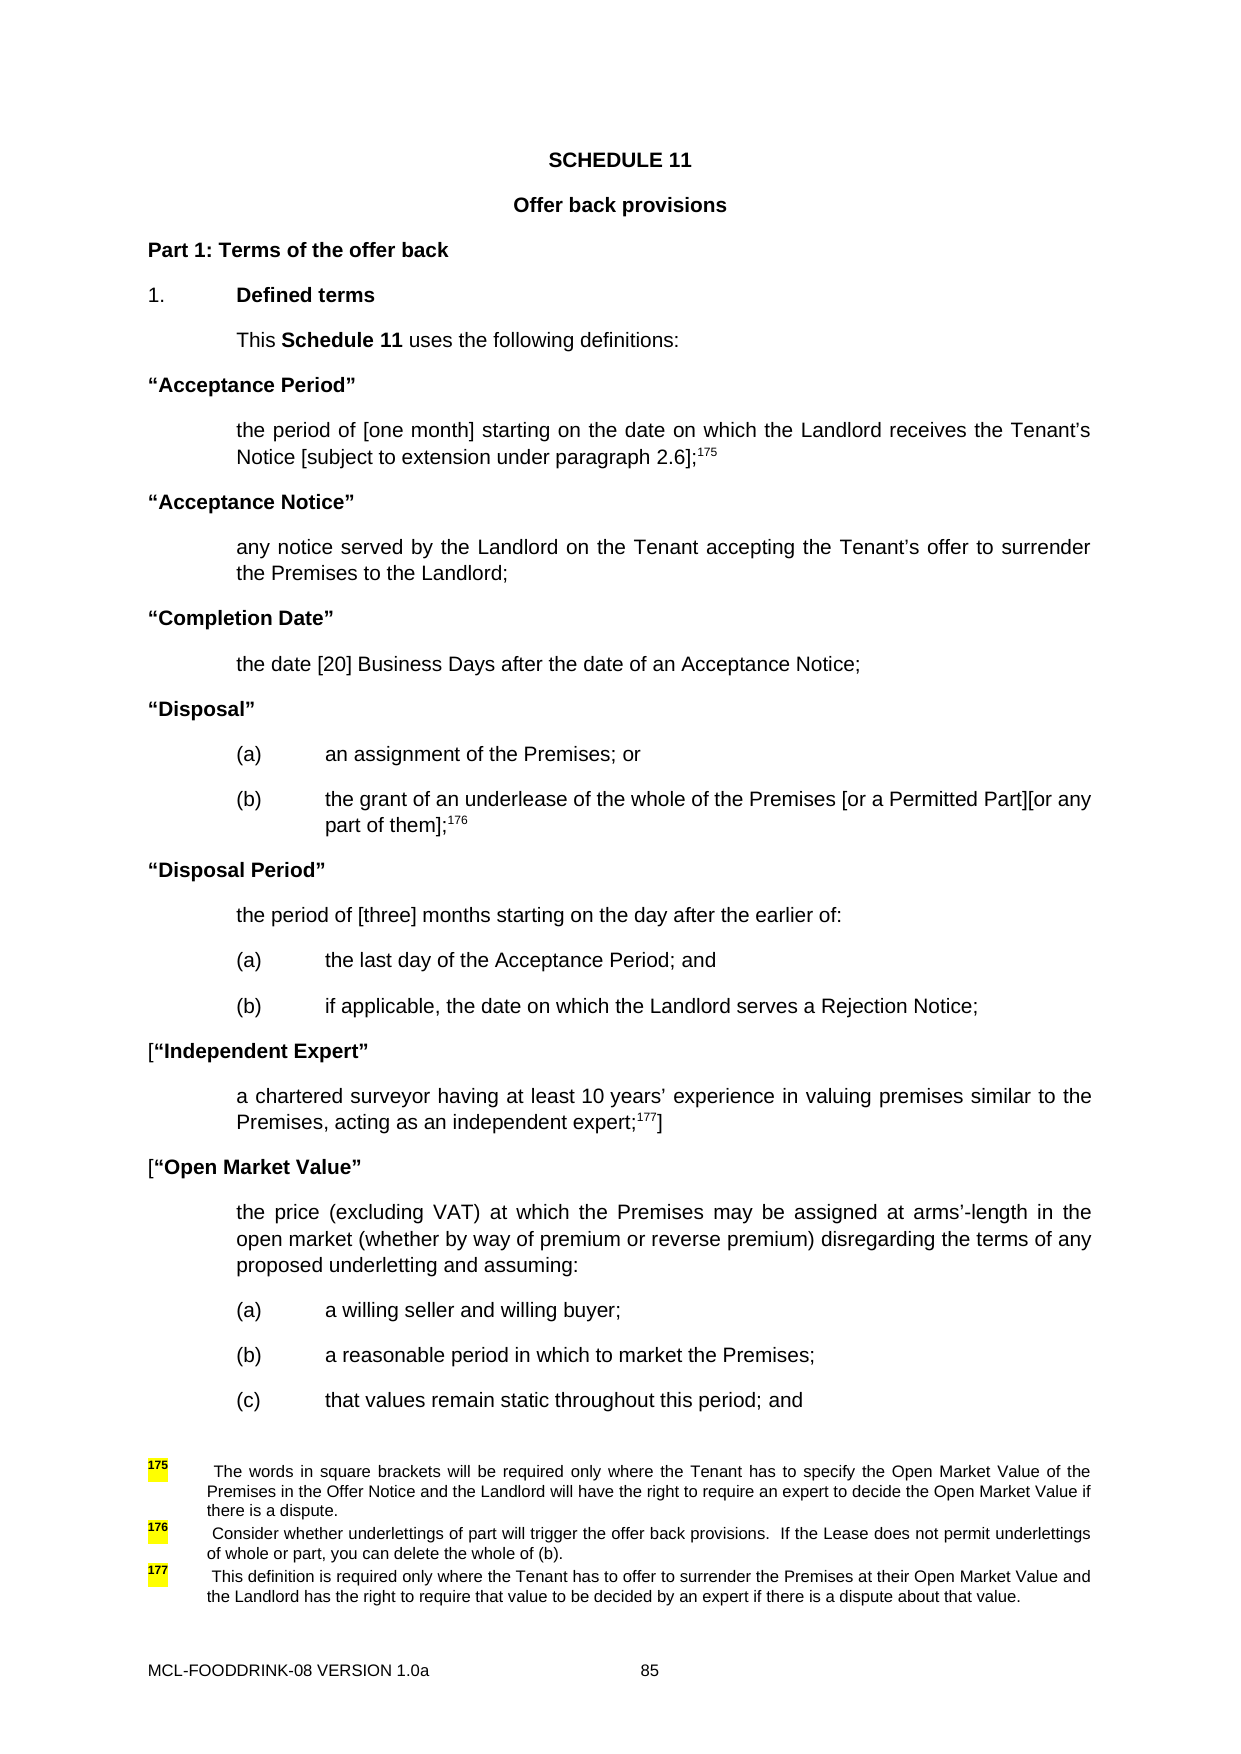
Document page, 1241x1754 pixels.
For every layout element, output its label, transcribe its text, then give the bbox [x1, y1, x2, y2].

text “Disposal Period” [148, 858, 1093, 882]
text the date [20] Business Days after the date of an Acceptance Notice; [236, 651, 1093, 675]
text “Completion Date” [148, 606, 1093, 630]
list a willing seller and willing buyer; [236, 1298, 1093, 1322]
text : Terms of the offer back [148, 238, 1093, 262]
list if applicable, the date on which the Landlord serves a Rejection Notice; [236, 993, 1093, 1017]
text that values remain static throughout this period; and [236, 1388, 1093, 1412]
text a reasonable period in which to market the Premises; [236, 1343, 1093, 1367]
text [“Open Market Value” [148, 1155, 1093, 1179]
text any notice served by the Landlord on the Tenant accepting the Tenant’s offer to surrender the Premises to the Landlord; [236, 535, 1093, 585]
subtitle Offer back provisions [148, 193, 1093, 217]
text the grant of an underlease of the whole of the Premises [or a Permitted Part][or any part of them]; [236, 787, 1093, 837]
text a chartered surveyor having at least 10 years’ experience in valuing premises similar to the Premises, acting as an independent expert;] [236, 1084, 1093, 1134]
text “Acceptance Notice” [148, 490, 1093, 514]
text “Acceptance Period” [148, 373, 1093, 397]
list an assignment of the Premises; or [236, 742, 1093, 766]
text “Disposal” [148, 696, 1093, 720]
text the period of [three] months starting on the day after the earlier of: [236, 903, 1093, 927]
text the period of [one month] starting on the date on which the Landlord receives the Tenant’s Notice [subject to extension under paragraph 2.6]; [236, 418, 1093, 468]
list the last day of the Acceptance Period; and [236, 948, 1093, 972]
text This Schedule 11 uses the following definitions: [236, 328, 1093, 352]
text [“Independent Expert” [148, 1038, 1093, 1062]
text the price (excluding VAT) at which the Premises may be assigned at arms’-length in the open market (whether by way of premium or reverse premium) disregarding the terms of any proposed underletting and assuming: [236, 1200, 1093, 1277]
text Defined terms [148, 283, 1093, 307]
